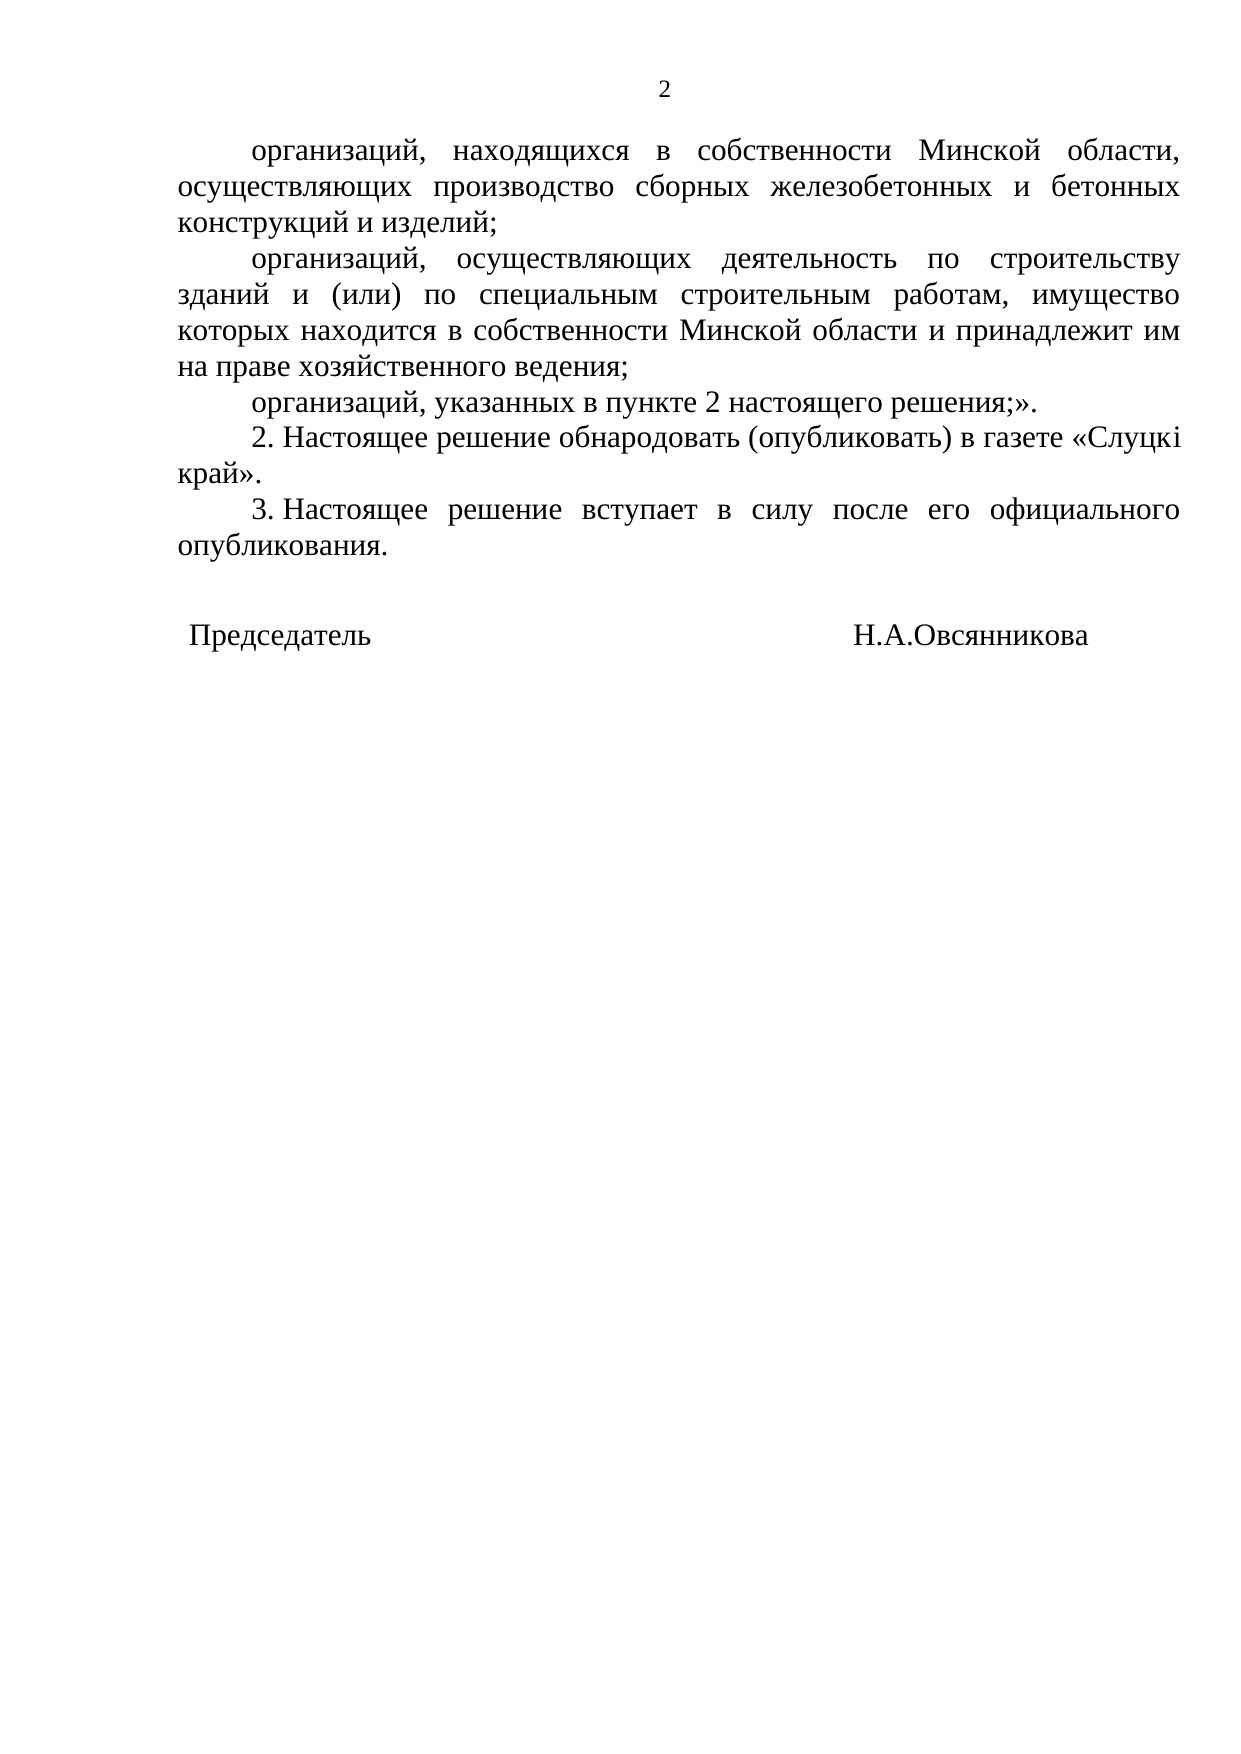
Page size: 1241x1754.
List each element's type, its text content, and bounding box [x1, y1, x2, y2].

text 2. Настоящее решение обнародовать (опубликовать) в газете «Слуцкi край». [177, 419, 1181, 491]
table_header Председатель [177, 616, 842, 652]
text организаций, осуществляющих деятельность по строительству зданий и (или) по специальным строительным работам, имущество которых находится в собственности Минской области и принадлежит им на праве хозяйственного ведения; [177, 239, 1181, 383]
table_header Н.А.Овсянникова [842, 616, 1163, 652]
text 3. Настоящее решение вступает в силу после его официального опубликования. [177, 491, 1181, 562]
text организаций, находящихся в собственности Минской области, осуществляющих производство сборных железобетонных и бетонных конструкций и изделий; [177, 131, 1181, 239]
text организаций, указанных в пункте 2 настоящего решения;». [177, 383, 1181, 419]
